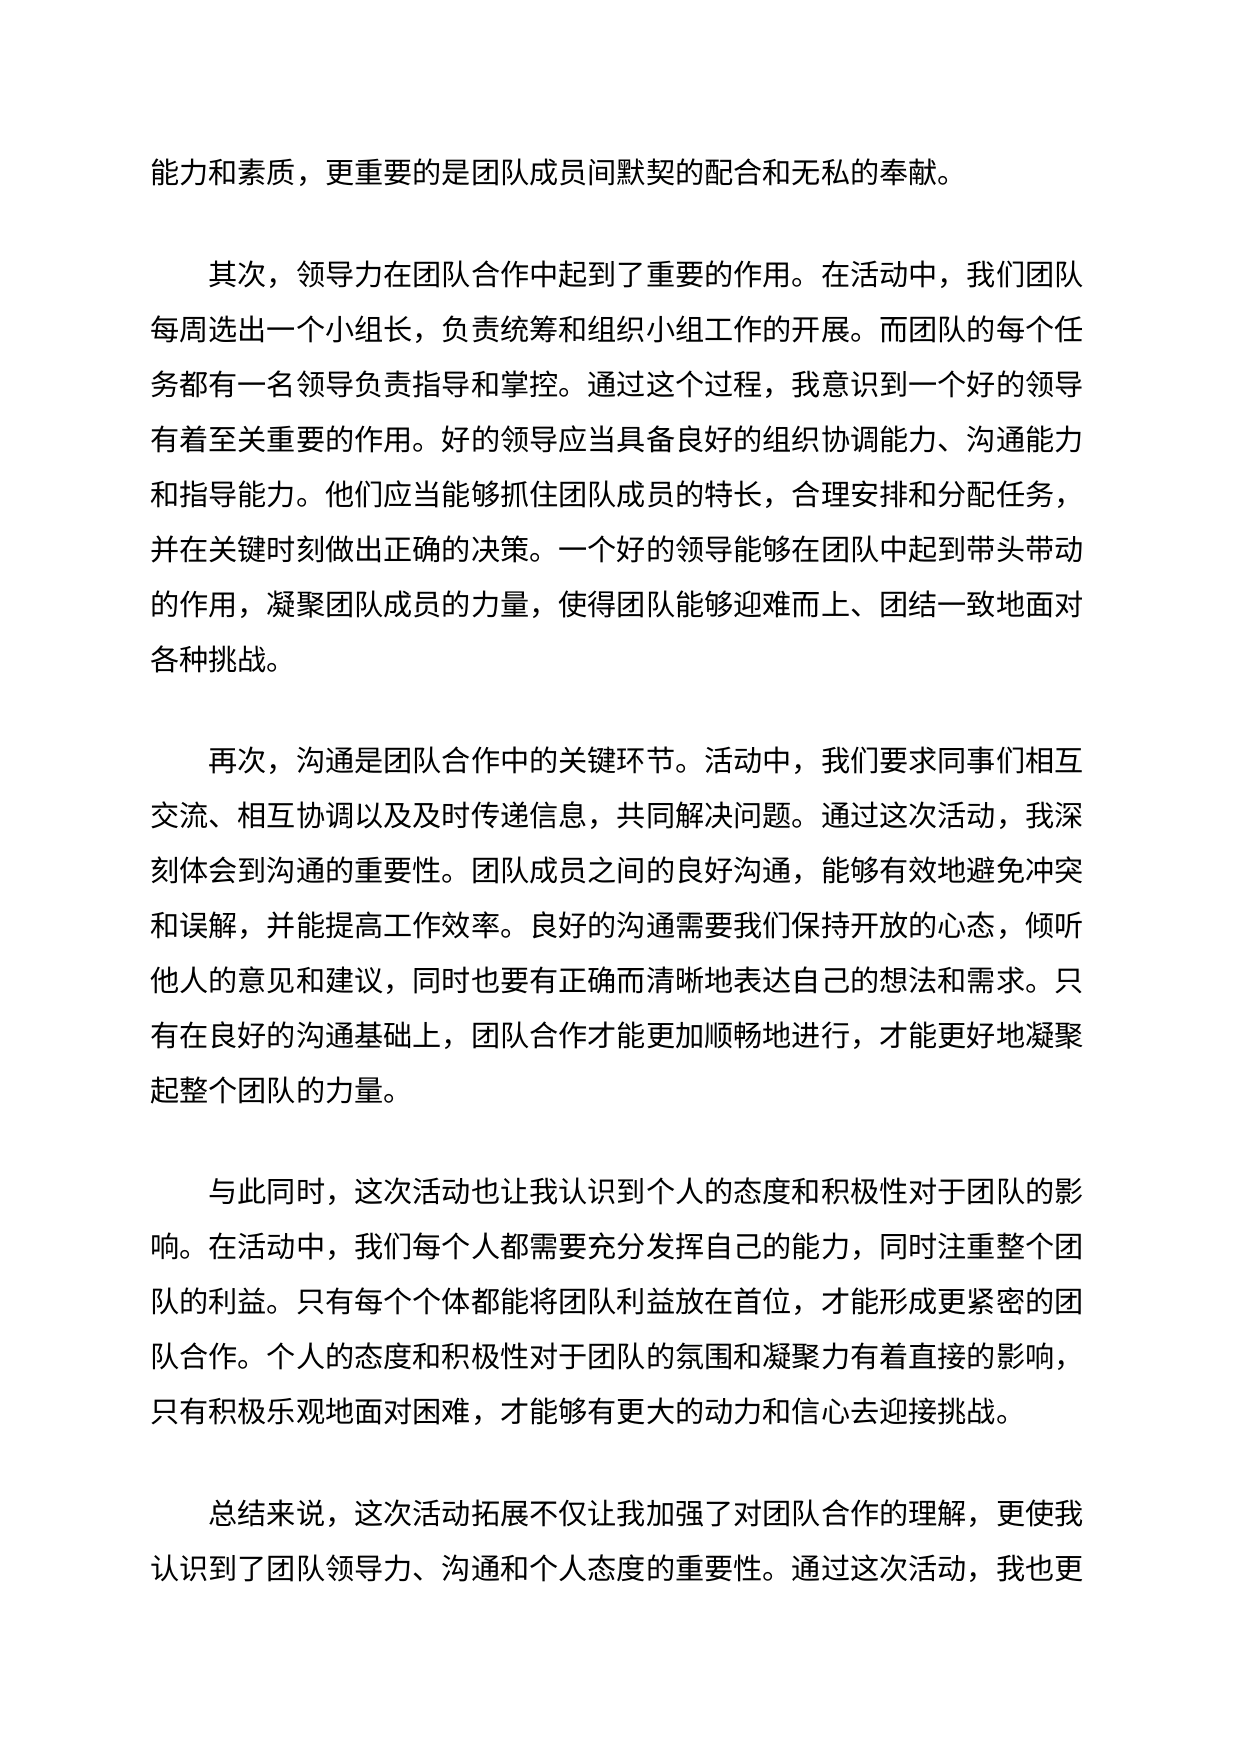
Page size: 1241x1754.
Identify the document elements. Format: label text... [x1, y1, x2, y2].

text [150, 150, 1090, 192]
text 再次，沟通是团队合作中的关键环节。活动中，我们要求同事们相互交流、相互协调以及及时传递信息，共同解决问题。通过这次活动，我深刻体会到沟通的重要性。团队成员之间的良好沟通，能够有效地避免冲突和误解，并能提高工作效率。良好的沟通需要我们保持开放的心态，倾听他人的意见和建议，同时也要有正确而清晰地表达自己的想法和需求。只有在良好的沟通基础上，团队合作才能更加顺畅地进行，才能更好地凝聚起整个团队的力量。 [150, 738, 1090, 1109]
text 与此同时，这次活动也让我认识到个人的态度和积极性对于团队的影响。在活动中，我们每个人都需要充分发挥自己的能力，同时注重整个团队的利益。只有每个个体都能将团队利益放在首位，才能形成更紧密的团队合作。个人的态度和积极性对于团队的氛围和凝聚力有着直接的影响，只有积极乐观地面对困难，才能够有更大的动力和信心去迎接挑战。 [150, 1169, 1090, 1431]
text 其次，领导力在团队合作中起到了重要的作用。在活动中，我们团队每周选出一个小组长，负责统筹和组织小组工作的开展。而团队的每个任务都有一名领导负责指导和掌控。通过这个过程，我意识到一个好的领导有着至关重要的作用。好的领导应当具备良好的组织协调能力、沟通能力和指导能力。他们应当能够抓住团队成员的特长，合理安排和分配任务，并在关键时刻做出正确的决策。一个好的领导能够在团队中起到带头带动的作用，凝聚团队成员的力量，使得团队能够迎难而上、团结一致地面对各种挑战。 [150, 252, 1090, 678]
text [150, 1490, 1090, 1587]
